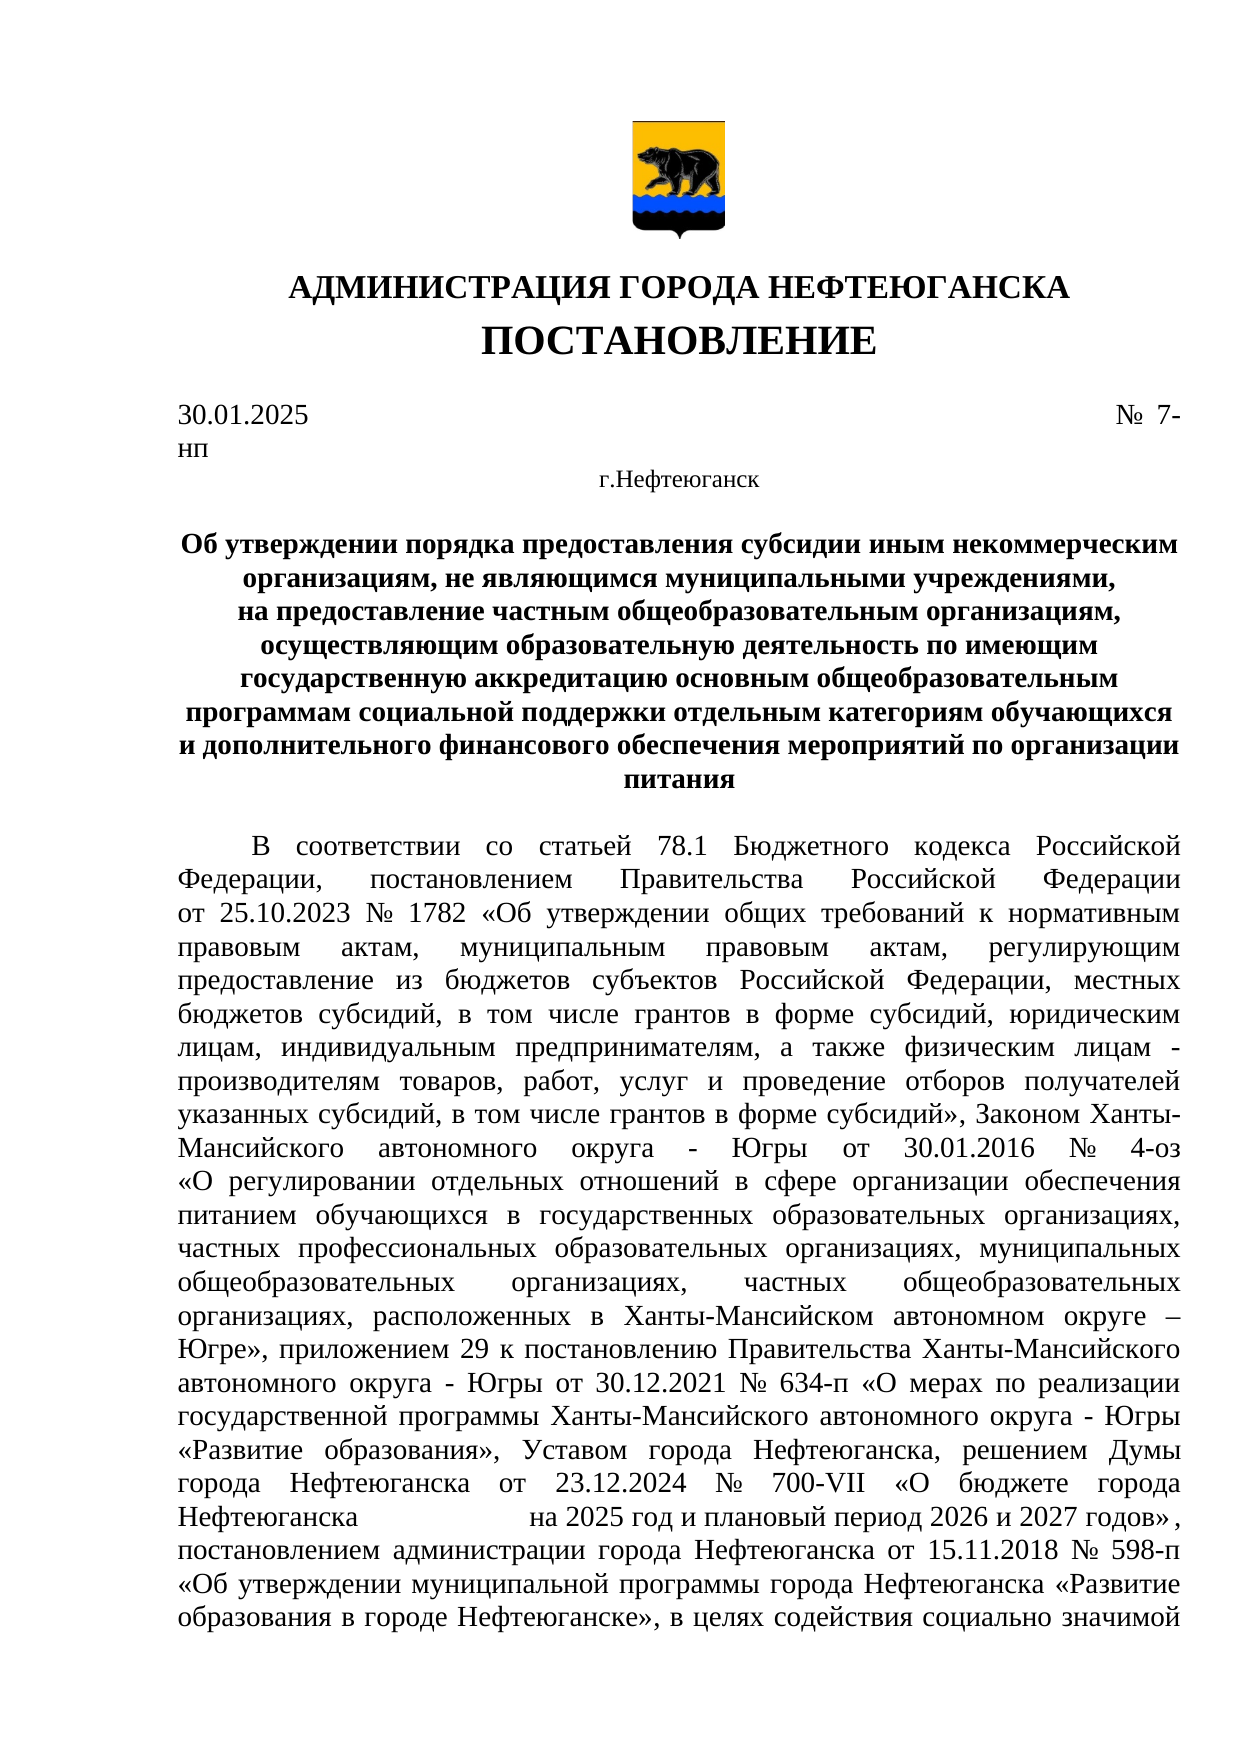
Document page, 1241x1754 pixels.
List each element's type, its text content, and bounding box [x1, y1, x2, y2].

text 30.01.2025 № 7-нп [177, 397, 1181, 464]
title Об утверждении порядка предоставления субсидии иным некоммерческим организациям, не являющимся муниципальными учреждениями, на предоставление частным общеобразовательным организациям, осуществляющим образовательную деятельность по имеющим государственную аккредитацию основным общеобразовательным программам социальной поддержки отдельным категориям обучающихся и дополнительного финансового обеспечения мероприятий по организации питания [177, 526, 1181, 794]
text ПОСТАНОВЛЕНИЕ [177, 315, 1181, 363]
text АДМИНИСТРАЦИЯ ГОРОДА НЕФТЕЮГАНСКА [177, 267, 1181, 306]
picture [631, 121, 725, 237]
text г.Нефтеюганск [177, 464, 1181, 493]
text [177, 828, 1181, 1633]
